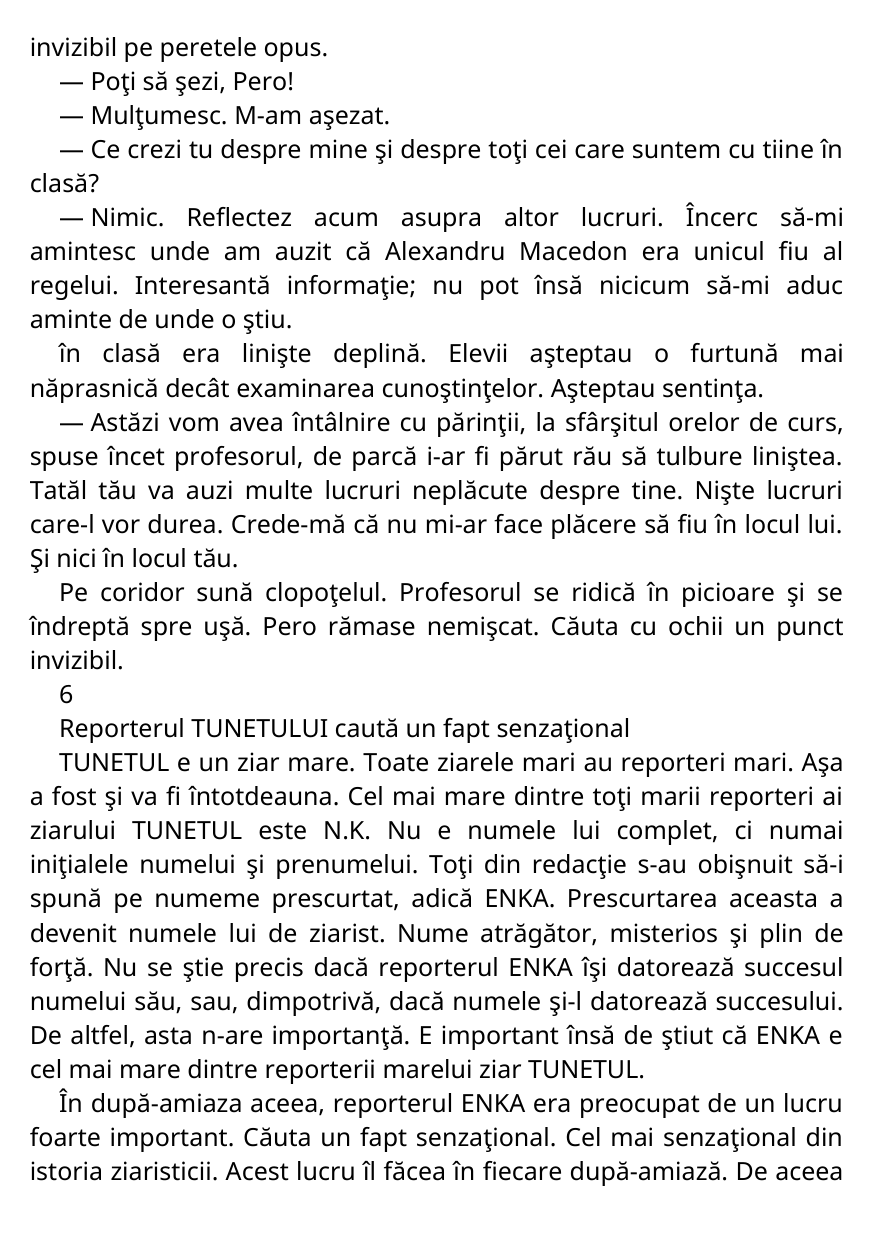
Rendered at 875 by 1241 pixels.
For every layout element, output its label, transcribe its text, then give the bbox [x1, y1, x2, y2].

text 6 [29, 677, 844, 711]
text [29, 1086, 844, 1188]
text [29, 29, 844, 64]
text Pe coridor sună clopoţelul. Profesorul se ridică în picioare şi se îndreptă spre uşă. Pero rămase nemişcat. Căuta cu ochii un punct invizibil. [29, 574, 844, 677]
text — Poţi să şezi, Pero! [29, 64, 844, 98]
text Reporterul TUNETULUI caută un fapt senzaţional [29, 711, 844, 745]
text — Mulţumesc. M-am aşezat. [29, 98, 844, 132]
text — Astăzi vom avea întâlnire cu părinţii, la sfârşitul orelor de curs, spuse încet profesorul, de parcă i-ar fi părut rău să tulbure liniştea. Tatăl tău va auzi multe lucruri neplăcute despre tine. Nişte lucruri care-l vor durea. Crede-mă că nu mi-ar face plăcere să fiu în locul lui. Şi nici în locul tău. [29, 404, 844, 574]
text în clasă era linişte deplină. Elevii aşteptau o furtună mai năprasnică decât examinarea cunoştinţelor. Aşteptau sentinţa. [29, 336, 844, 404]
text TUNETUL e un ziar mare. Toate ziarele mari au reporteri mari. Aşa a fost şi va fi întotdeauna. Cel mai mare dintre toţi marii reporteri ai ziarului TUNETUL este N.K. Nu e numele lui complet, ci numai iniţialele numelui şi prenumelui. Toţi din redacţie s-au obişnuit să-i spună pe numeme prescurtat, adică ENKA. Prescurtarea aceasta a devenit numele lui de ziarist. Nume atrăgător, misterios şi plin de forţă. Nu se ştie precis dacă reporterul ENKA îşi datorează succesul numelui său, sau, dimpotrivă, dacă numele şi-l datorează succesului. De altfel, asta n-are importanţă. E important însă de ştiut că ENKA e cel mai mare dintre reporterii marelui ziar TUNETUL. [29, 745, 844, 1086]
text — Nimic. Reflectez acum asupra altor lucruri. Încerc să-mi amintesc unde am auzit că Alexandru Macedon era unicul fiu al regelui. Interesantă informaţie; nu pot însă nicicum să-mi aduc aminte de unde o ştiu. [29, 200, 844, 336]
text — Ce crezi tu despre mine şi despre toţi cei care suntem cu tiine în clasă? [29, 132, 844, 200]
